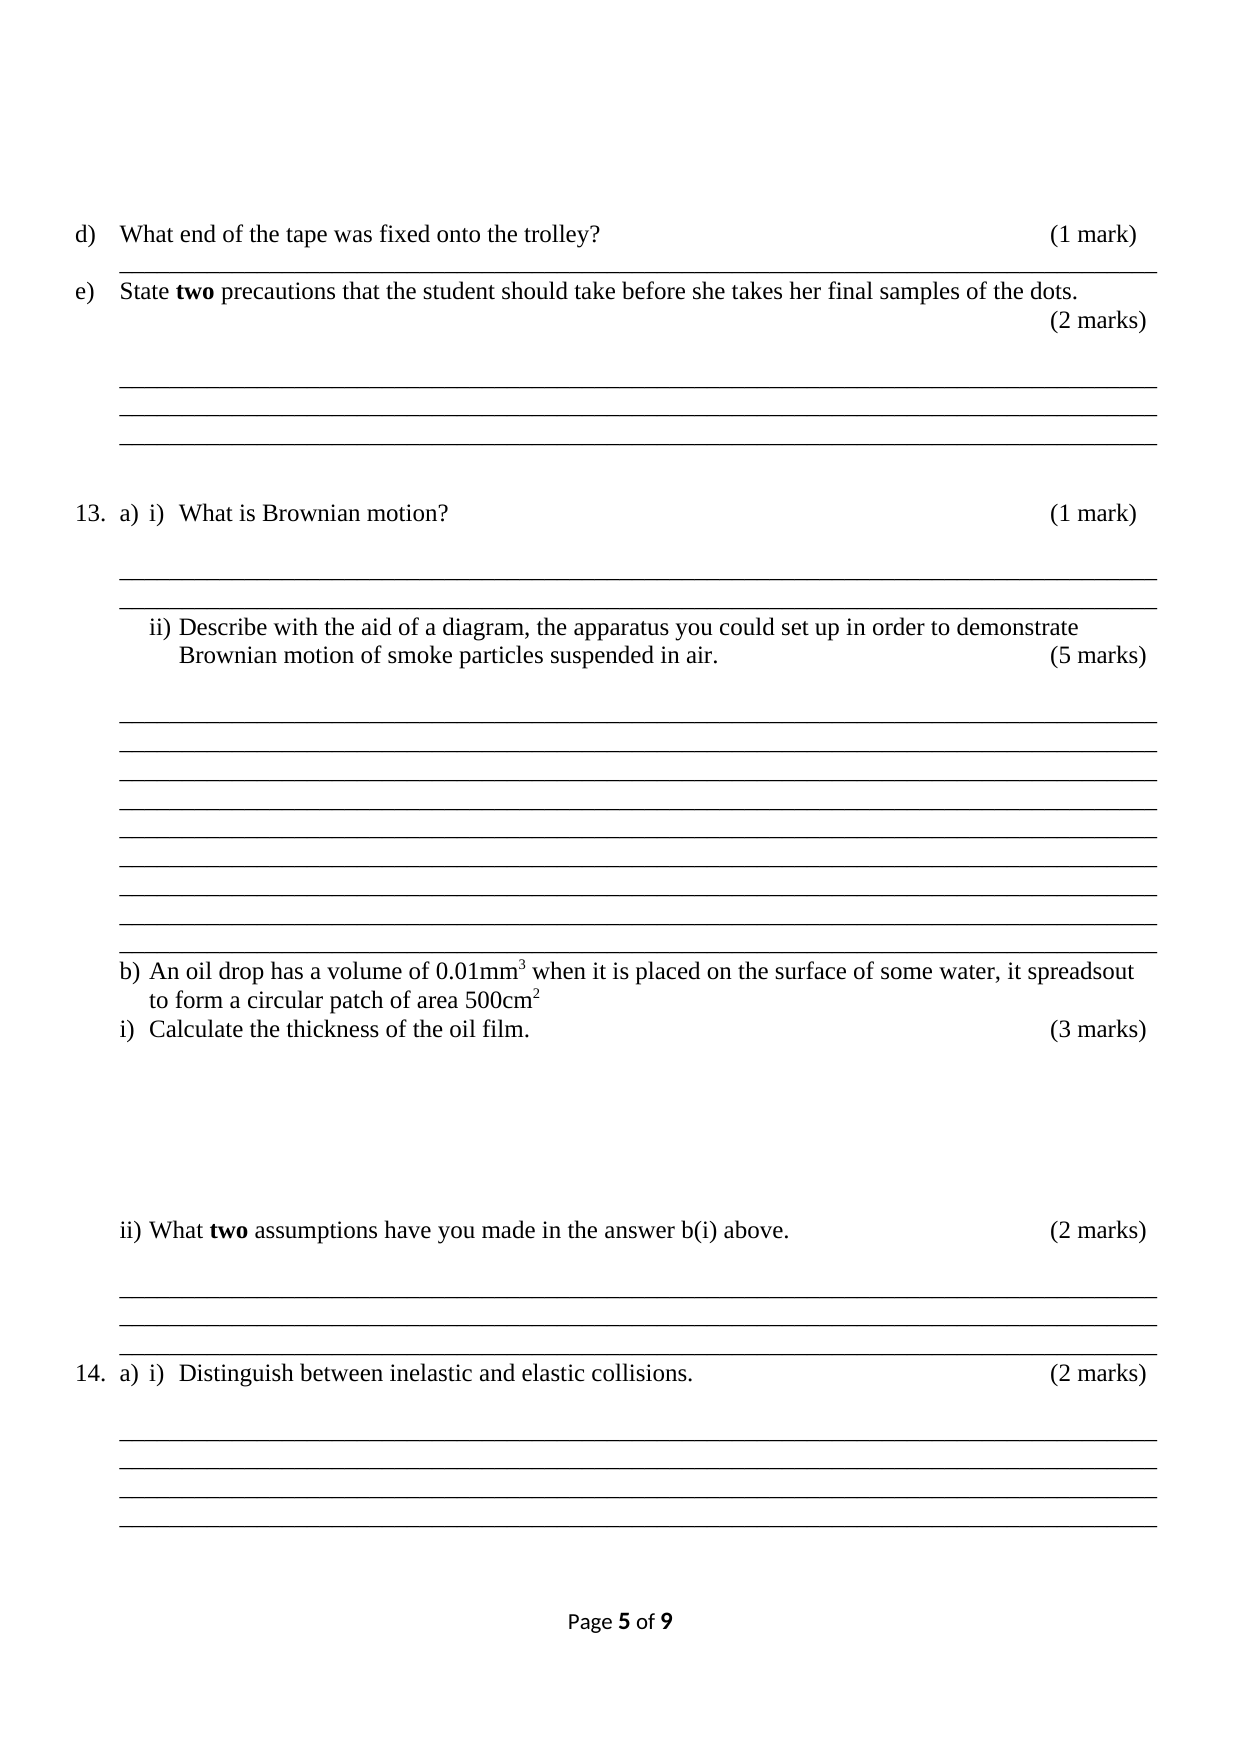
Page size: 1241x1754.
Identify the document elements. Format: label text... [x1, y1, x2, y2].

list i) Calculate the thickness of the oil film. (3 marks) [75, 1014, 1165, 1042]
list (2 marks) [119, 305, 1165, 334]
list ___________________________________________________________________________________________________________________________________________________________________________________________________________________________________________________________________________________________________________________________________________________________________________________________________________________________________________________________________________________________________________________________________________________________________________________________________________________________________________________________________________________________________________________________________________________________________________ [75, 669, 1165, 956]
list _________________________________________________________________________________________________________________________________________________________________________________________________________________________________________________________ [75, 334, 1165, 448]
list ___________________________________________________________________________________ [75, 247, 1165, 276]
list ii) What two assumptions have you made in the answer b(i) above. (2 marks) [75, 1215, 1165, 1244]
list _________________________________________________________________________________________________________________________________________________________________________________________________________________________________________________________ [75, 1244, 1165, 1358]
list ______________________________________________________________________________________________________________________________________________________________________ [75, 526, 1165, 612]
list a) i) What is Brownian motion? (1 mark) [75, 498, 1165, 526]
text ____________________________________________________________________________________________________________________________________________________________________________________________________________________________________________________________________________________________________________________________________________ [75, 1387, 1165, 1530]
list b) An oil drop has a volume of 0.01mm3 when it is placed on the surface of some water, it spreadsout to form a circular patch of area 500cm2 [75, 956, 1165, 1014]
list ii) Describe with the aid of a diagram, the apparatus you could set up in order to demonstrate Brownian motion of smoke particles suspended in air. (5 marks) [75, 612, 1165, 669]
list State two precautions that the student should take before she takes her final samples of the dots. [75, 276, 1165, 305]
list a) i) Distinguish between inelastic and elastic collisions. (2 marks) [75, 1358, 1165, 1387]
list What end of the tape was fixed onto the trolley? (1 mark) [75, 219, 1165, 247]
